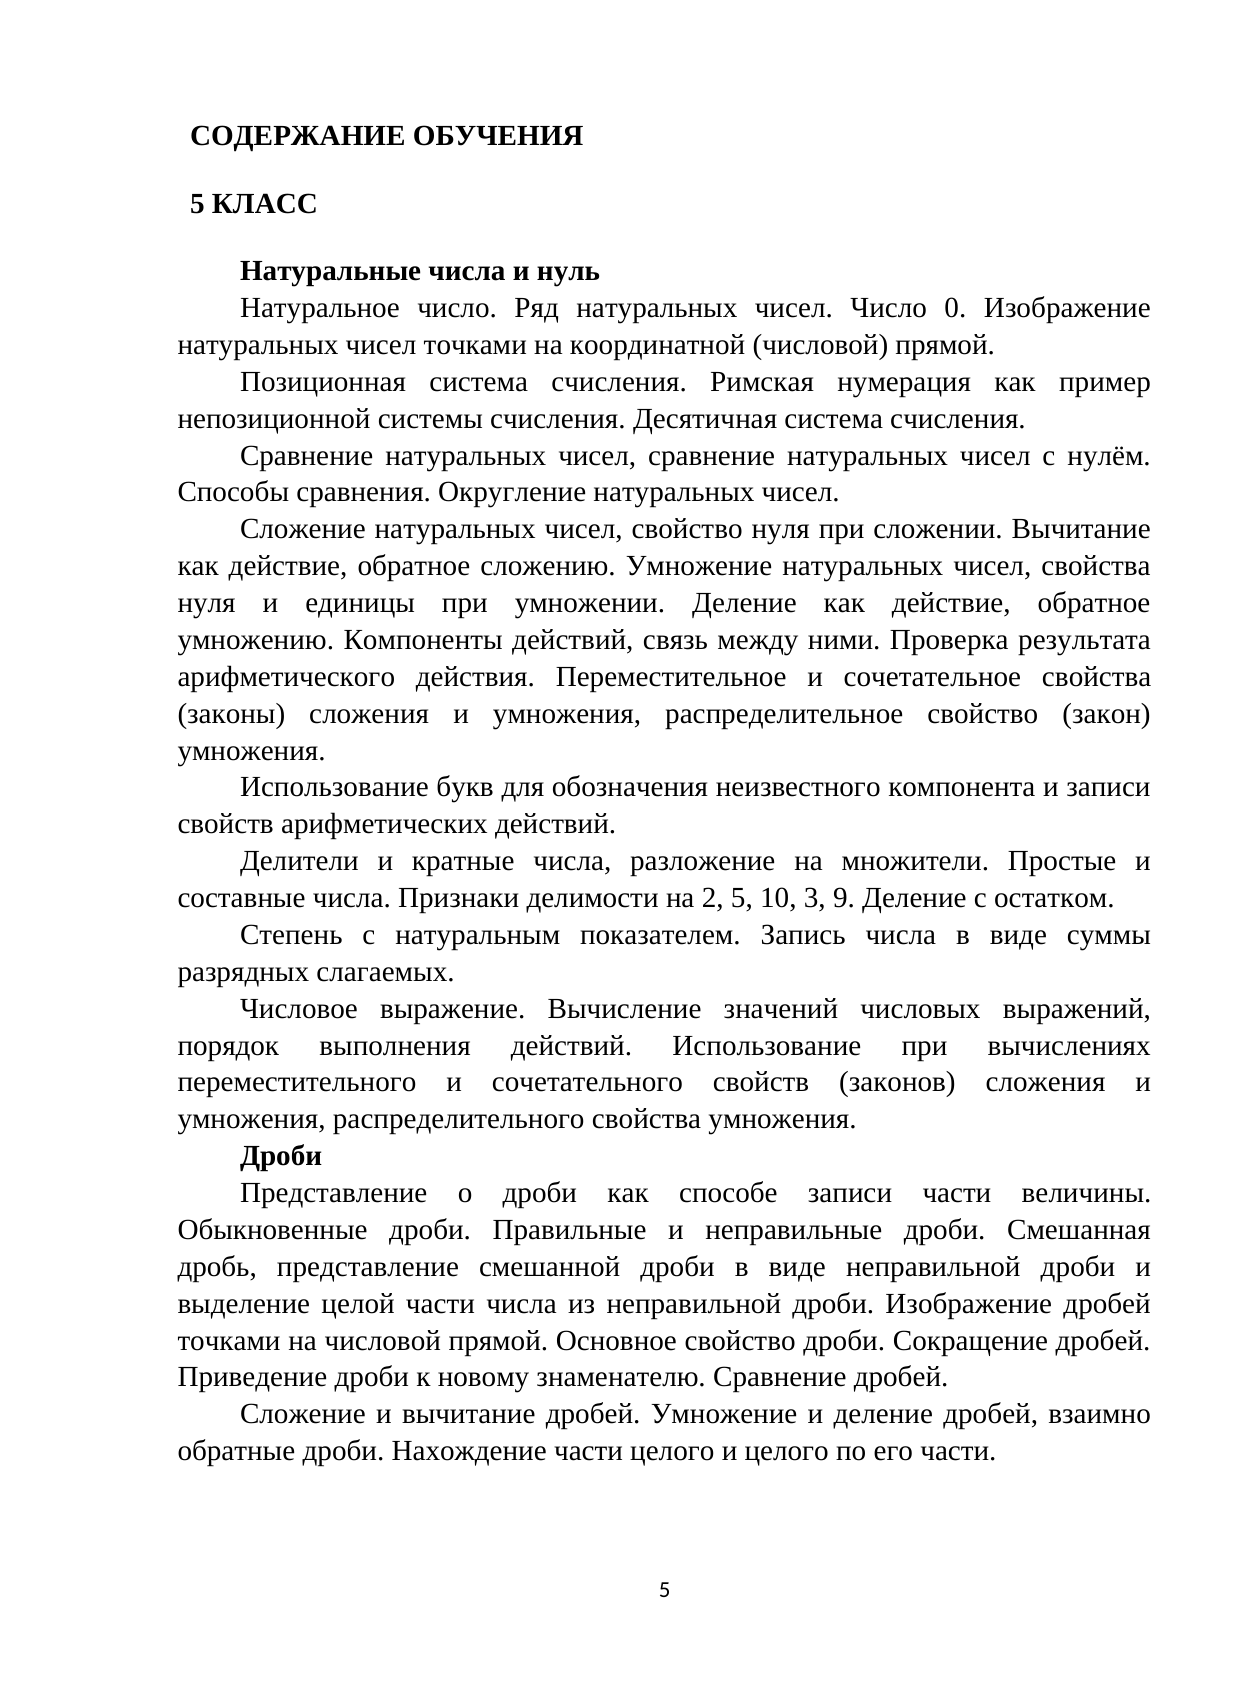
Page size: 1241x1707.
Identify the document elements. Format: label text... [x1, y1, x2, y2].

text Сравнение натуральных чисел, сравнение натуральных чисел с нулём. Способы сравнения. Округление натуральных чисел. [177, 438, 1152, 508]
text Степень с натуральным показателем. Запись числа в виде суммы разрядных слагаемых. [177, 917, 1152, 987]
text Позиционная система счисления. Римская нумерация как пример непозиционной системы счисления. Десятичная система счисления. [177, 364, 1152, 434]
text Натуральные числа и нуль [177, 253, 1152, 287]
text Натуральное число. Ряд натуральных чисел. Число 0. Изображение натуральных чисел точками на координатной (числовой) прямой. [177, 290, 1152, 361]
text Делители и кратные числа, разложение на множители. Простые и составные числа. Признаки делимости на 2, 5, 10, 3, 9. Деление с остатком. [177, 843, 1152, 914]
text Числовое выражение. Вычисление значений числовых выражений, порядок выполнения действий. Использование при вычислениях переместительного и сочетательного свойств (законов) сложения и умножения, распределительного свойства умножения. [177, 991, 1152, 1135]
text Дроби [177, 1138, 1152, 1172]
text 5 КЛАСС [190, 186, 1152, 219]
text Сложение натуральных чисел, свойство нуля при сложении. Вычитание как действие, обратное сложению. Умножение натуральных чисел, свойства нуля и единицы при умножении. Деление как действие, обратное умножению. Компоненты действий, связь между ними. Проверка результата арифметического действия. Переместительное и сочетательное свойства (законы) сложения и умножения, распределительное свойство (закон) умножения. [177, 511, 1152, 766]
text СОДЕРЖАНИЕ ОБУЧЕНИЯ [190, 118, 1152, 152]
text Представление о дроби как способе записи части величины. Обыкновенные дроби. Правильные и неправильные дроби. Смешанная дробь, представление смешанной дроби в виде неправильной дроби и выделение целой части числа из неправильной дроби. Изображение дробей точками на числовой прямой. Основное свойство дроби. Сокращение дробей. Приведение дроби к новому знаменателю. Сравнение дробей. [177, 1175, 1152, 1393]
text Использование букв для обозначения неизвестного компонента и записи свойств арифметических действий. [177, 769, 1152, 840]
text Сложение и вычитание дробей. Умножение и деление дробей, взаимно обратные дроби. Нахождение части целого и целого по его части. [177, 1396, 1152, 1467]
